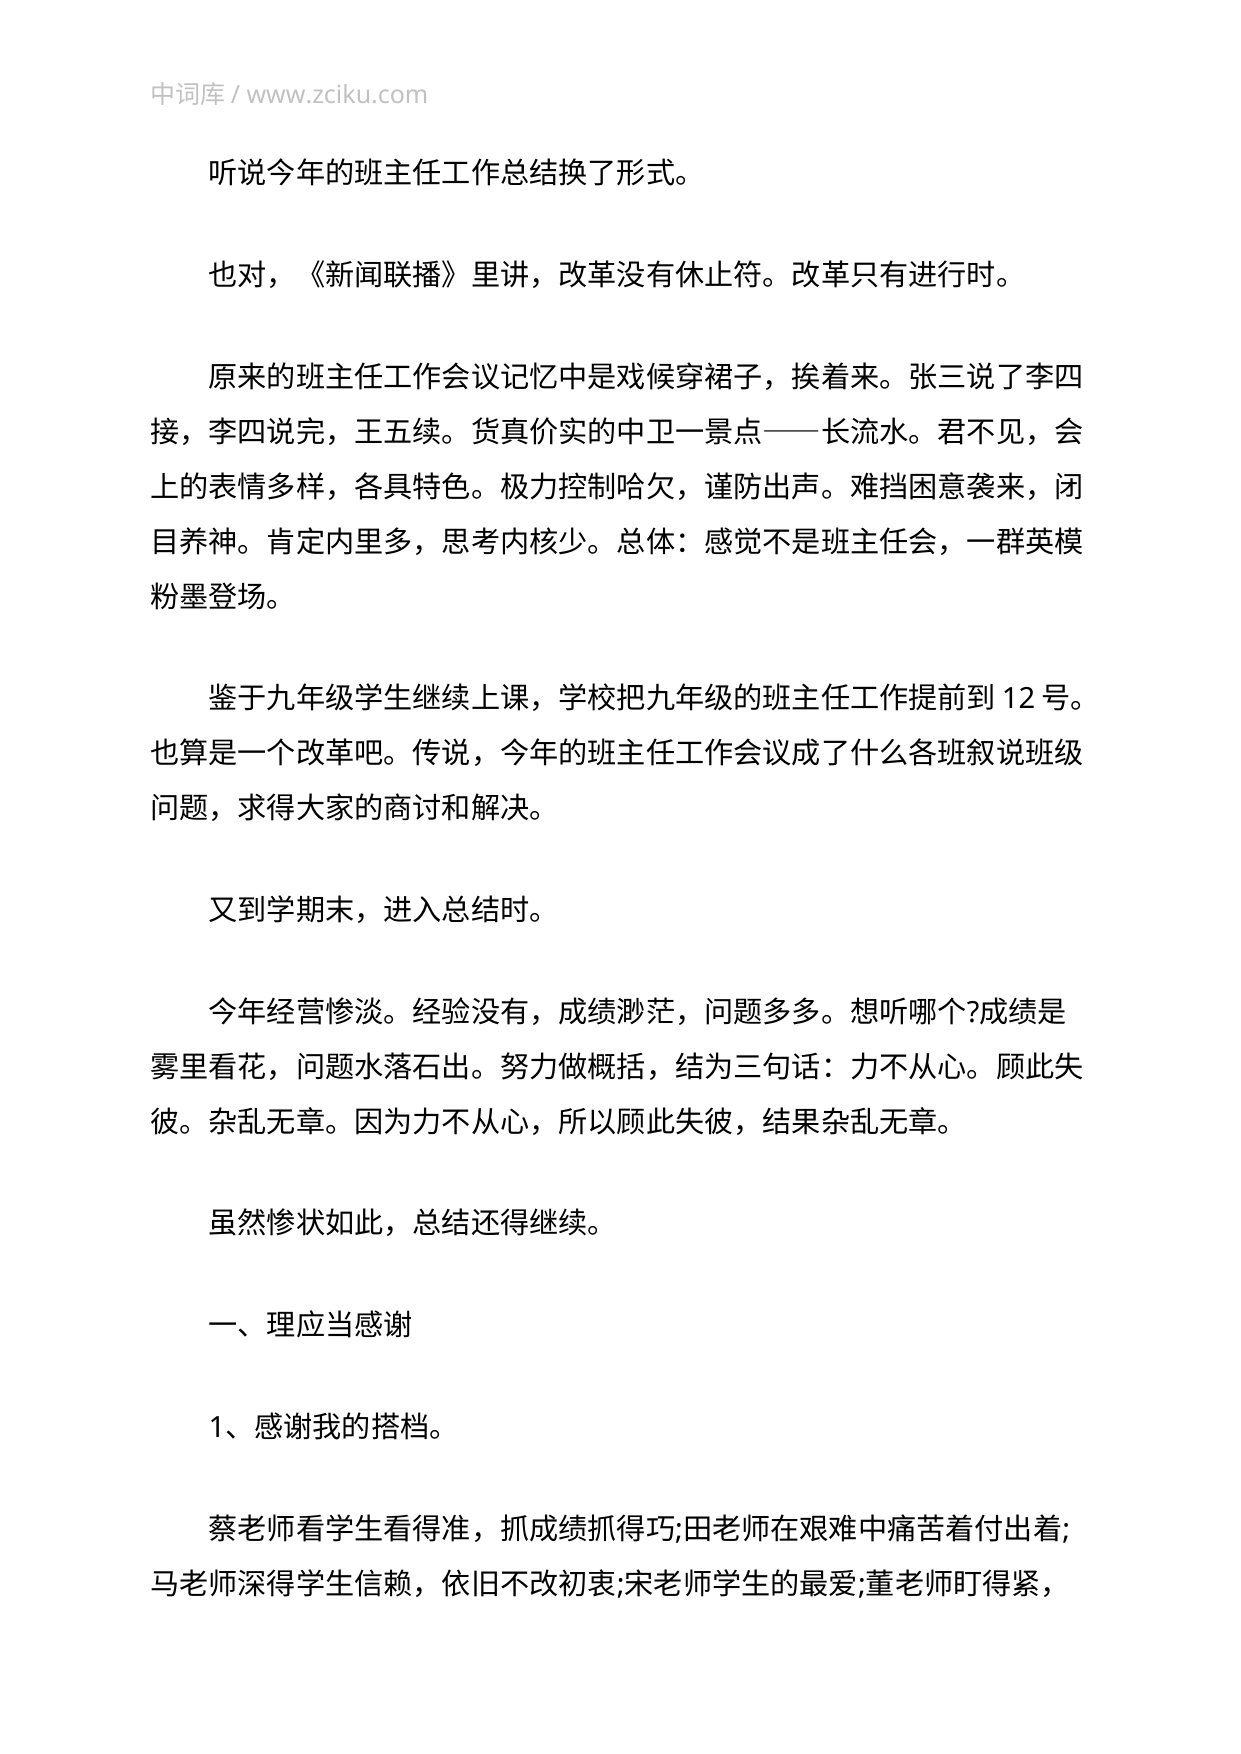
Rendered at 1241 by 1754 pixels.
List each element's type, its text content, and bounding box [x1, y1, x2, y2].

text 一、理应当感谢 [150, 1302, 1090, 1344]
text 虽然惨状如此，总结还得继续。 [150, 1200, 1090, 1242]
text 今年经营惨淡。经验没有，成绩渺茫，问题多多。想听哪个?成绩是雾里看花，问题水落石出。努力做概括，结为三句话：力不从心。顾此失彼。杂乱无章。因为力不从心，所以顾此失彼，结果杂乱无章。 [150, 988, 1090, 1141]
text 原来的班主任工作会议记忆中是戏候穿裙子，挨着来。张三说了李四接，李四说完，王五续。货真价实的中卫一景点——长流水。君不见，会上的表情多样，各具特色。极力控制哈欠，谨防出声。难挡困意袭来，闭目养神。肯定内里多，思考内核少。总体：感觉不是班主任会，一群英模粉墨登场。 [150, 353, 1090, 615]
text 又到学期末，进入总结时。 [150, 887, 1090, 929]
text 1、感谢我的搭档。 [150, 1403, 1090, 1446]
text 鉴于九年级学生继续上课，学校把九年级的班主任工作提前到12号。也算是一个改革吧。传说，今年的班主任工作会议成了什么各班叙说班级问题，求得大家的商讨和解决。 [150, 675, 1090, 827]
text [150, 1506, 1090, 1603]
text 也对，《新闻联播》里讲，改革没有休止符。改革只有进行时。 [150, 252, 1090, 294]
text 听说今年的班主任工作总结换了形式。 [150, 150, 1090, 192]
